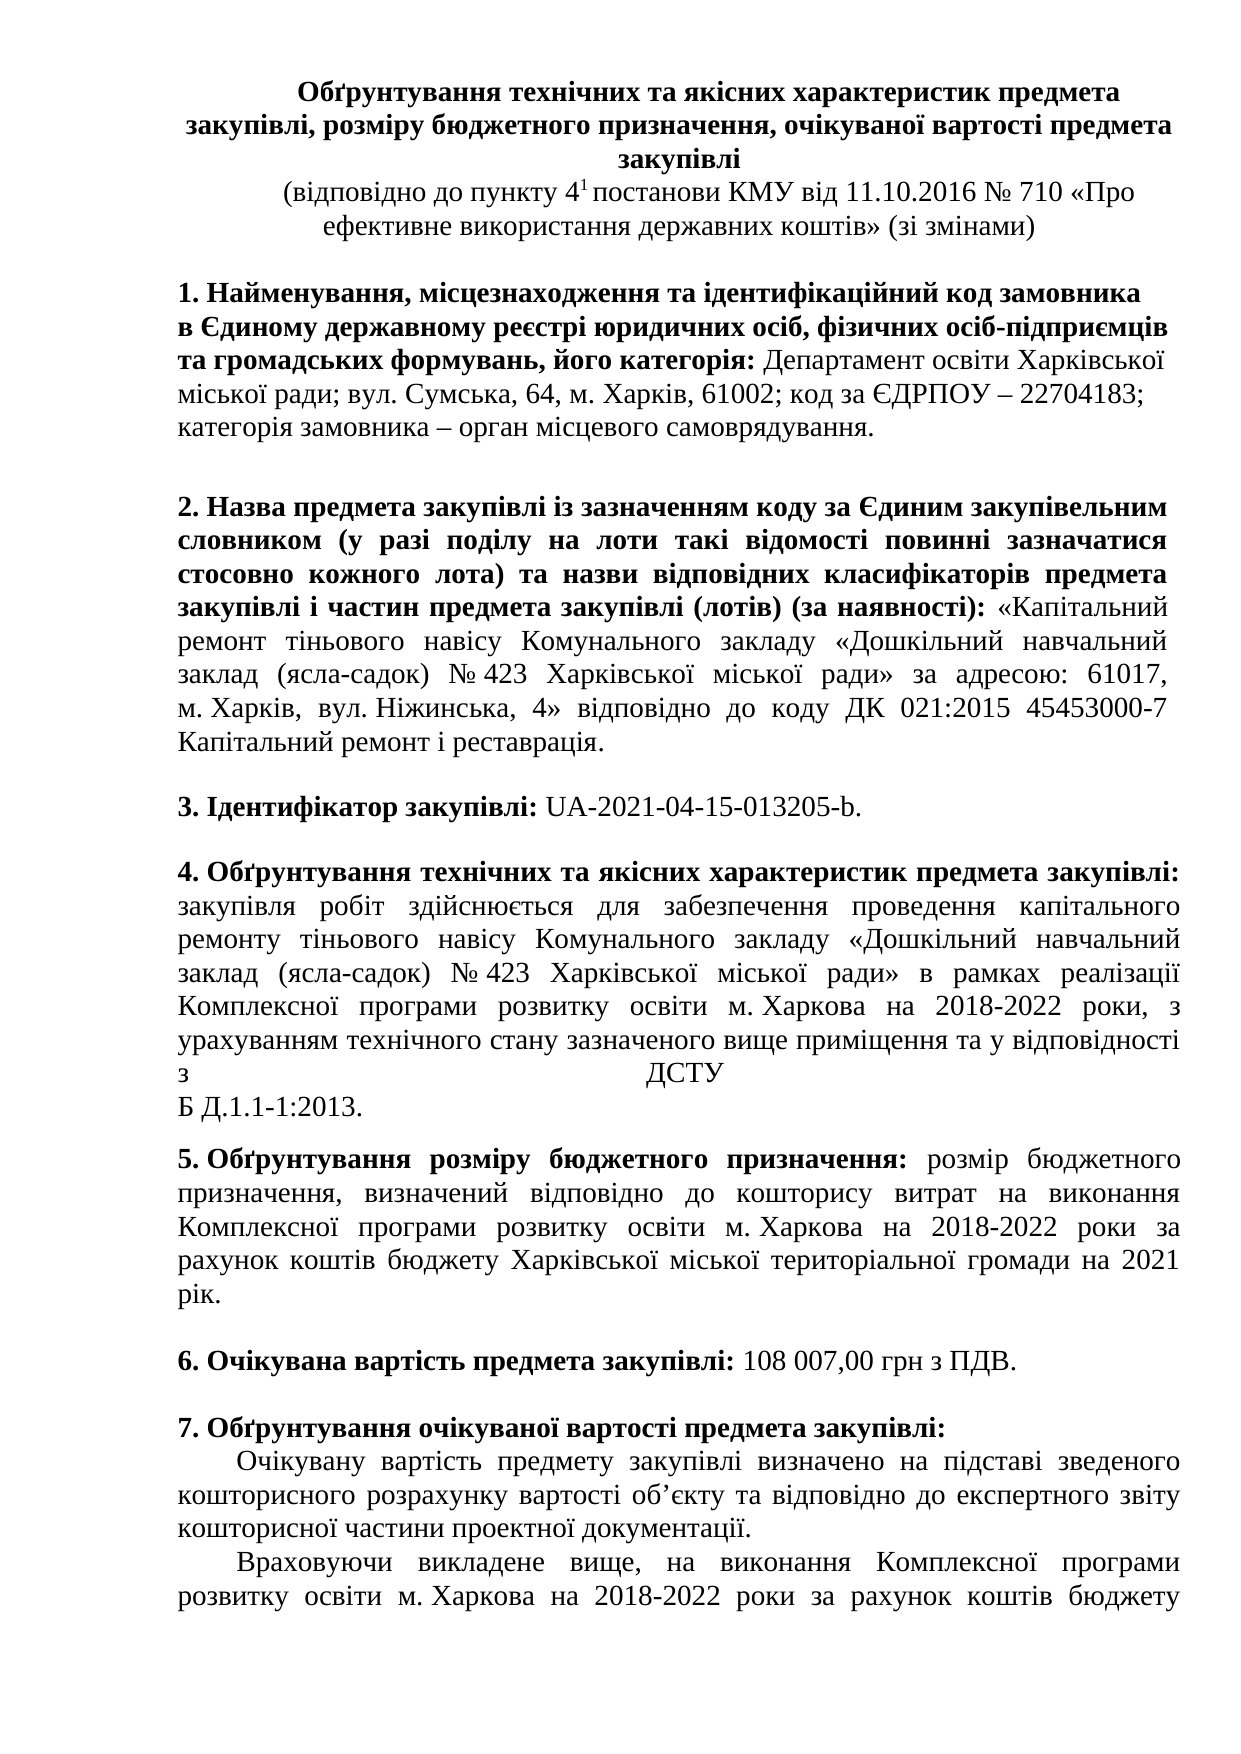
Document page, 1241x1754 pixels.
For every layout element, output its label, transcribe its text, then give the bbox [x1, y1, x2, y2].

text Очікувану вартість предмету закупівлі визначено на підставі зведеного кошторисного розрахунку вартості об’єкту та відповідно до експертного звіту кошторисної частини проектної документації. [177, 1443, 1181, 1544]
text (відповідно до пункту 41 постанови КМУ від 11.10.2016 № 710 «Про ефективне використання державних коштів» (зі змінами) [177, 174, 1181, 242]
text 1. Найменування, місцезнаходження та ідентифікаційний код замовника в Єдиному державному реєстрі юридичних осіб, фізичних осіб-підприємців та громадських формувань, його категорія: Департамент освіти Харківської міської ради; вул. Сумська, 64, м. Харків, 61002; код за ЄДРПОУ – 22704183; категорія замовника – орган місцевого самоврядування. [177, 275, 1181, 443]
text 2. Назва предмета закупівлі із зазначенням коду за Єдиним закупівельним словником (у разі поділу на лоти такі відомості повинні зазначатися стосовно кожного лота) та назви відповідних класифікаторів предмета закупівлі і частин предмета закупівлі (лотів) (за наявності): «Капітальний ремонт тіньового навісу Комунального закладу «Дошкільний навчальний заклад (ясла-садок) № 423 Харківської міської ради» за адресою: 61017, м. Харків, вул. Ніжинська, 4» відповідно до коду ДК 021:2015 45453000-7 Капітальний ремонт і реставрація. [177, 489, 1168, 757]
text 3. Ідентифікатор закупівлі: UA-2021-04-15-013205-b. [177, 789, 1181, 822]
text 7. Обґрунтування очікуваної вартості предмета закупівлі: [177, 1410, 1181, 1443]
text 6. Очікувана вартість предмета закупівлі: 108 007,00 грн з ПДВ. [177, 1343, 1181, 1376]
text 4. Обґрунтування технічних та якісних характеристик предмета закупівлі: закупівля робіт здійснюється для забезпечення проведення капітального ремонту тіньового навісу Комунального закладу «Дошкільний навчальний заклад (ясла-садок) № 423 Харківської міської ради» в рамках реалізації Комплексної програми розвитку освіти м. Харкова на 2018-2022 роки, з урахуванням технічного стану зазначеного вище приміщення та у відповідності з ДСТУ Б Д.1.1-1:2013. [177, 854, 1181, 1122]
text 5. Обґрунтування розміру бюджетного призначення: розмір бюджетного призначення, визначений відповідно до кошторису витрат на виконання Комплексної програми розвитку освіти м. Харкова на 2018-2022 роки за рахунок коштів бюджету Харківської міської територіальної громади на 2021 рік. [177, 1142, 1181, 1309]
text Обґрунтування технічних та якісних характеристик предмета закупівлі, розміру бюджетного призначення, очікуваної вартості предмета закупівлі [177, 74, 1181, 174]
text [177, 1544, 1181, 1611]
